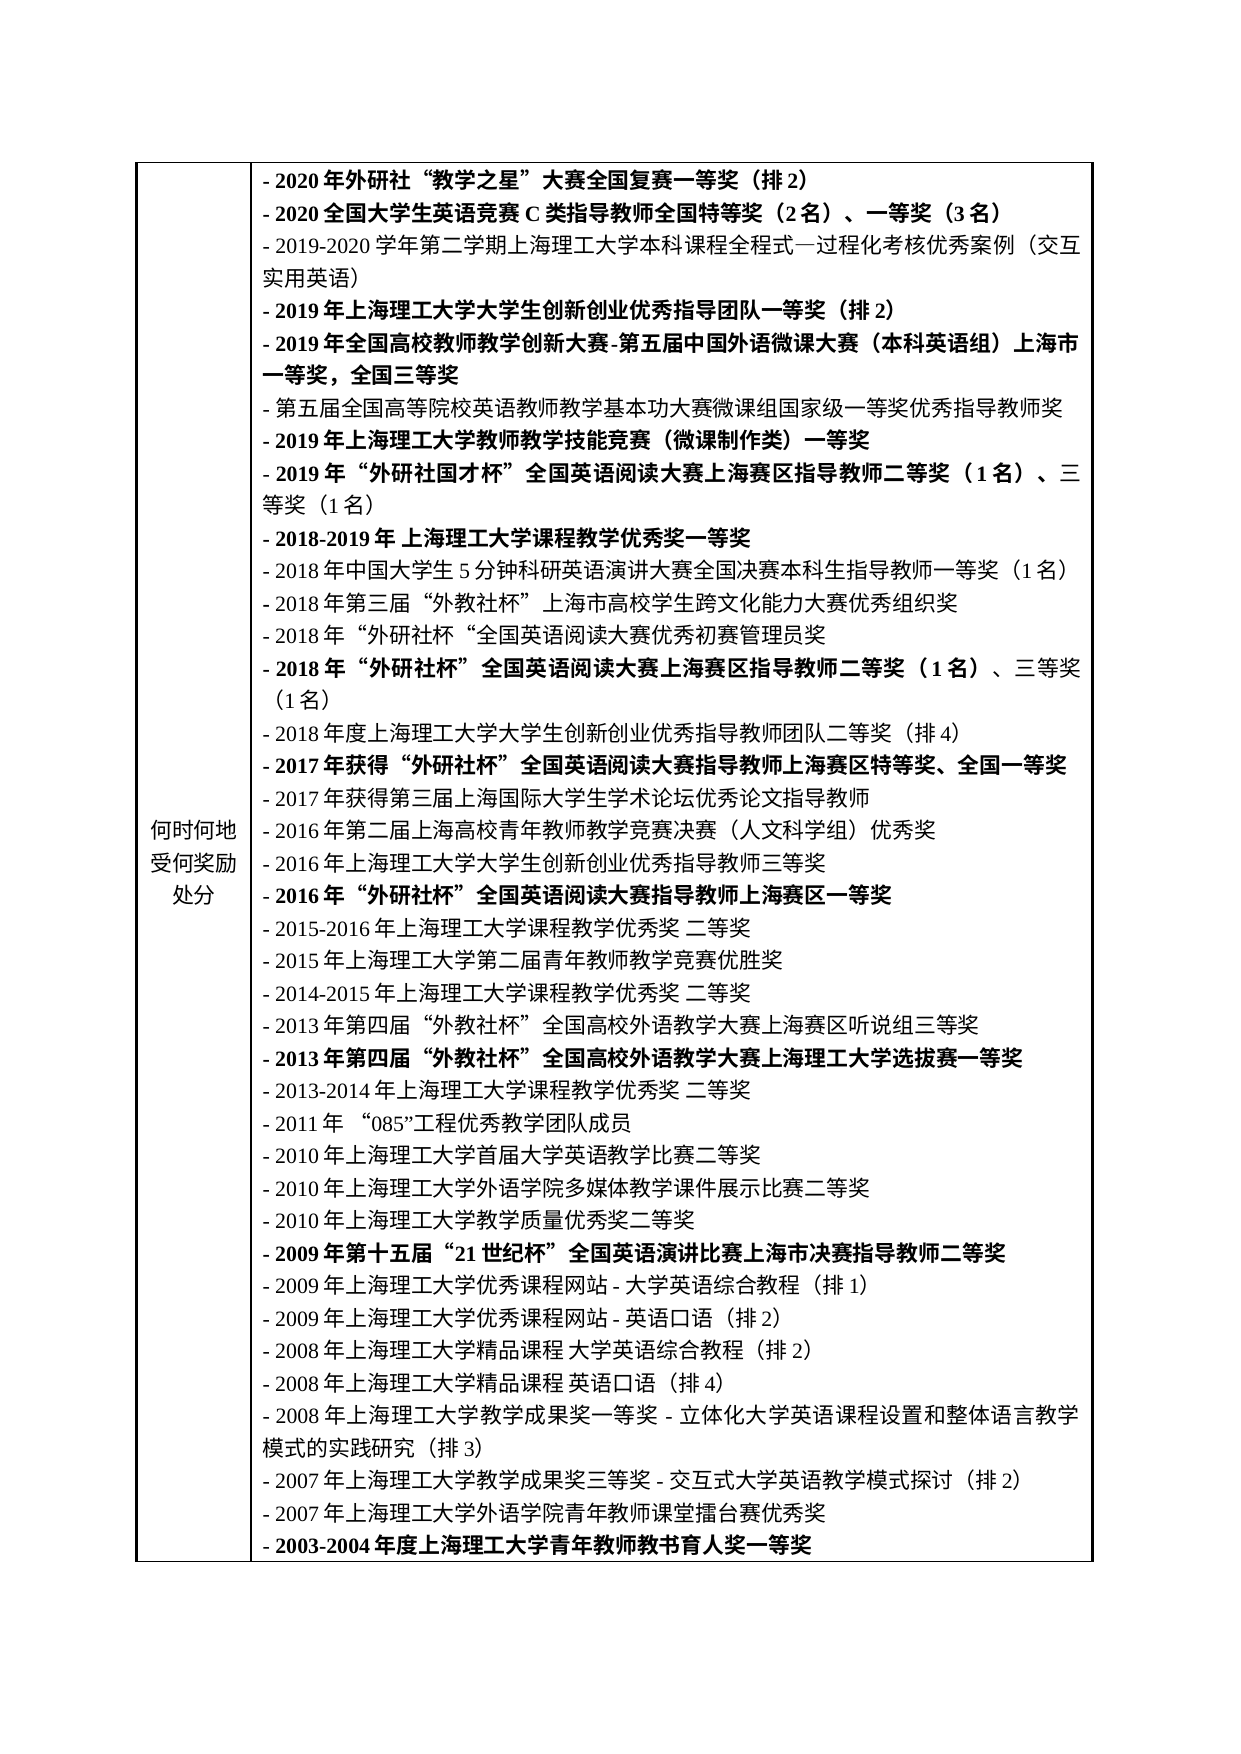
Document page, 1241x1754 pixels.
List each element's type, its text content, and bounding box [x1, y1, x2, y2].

table_cell - 2020年外研社“教学之星”大赛全国复赛一等奖（排2） - 2020全国大学生英语竞赛C类指导教师全国特等奖（2名）、一等奖（3名） - 2019-2020学年第二学期上海理工大学本科课程全程式—过程化考核优秀案例（交互实用英语） - 2019年上海理工大学大学生创新创业优秀指导团队一等奖（排2） - 2019年全国高校教师教学创新大赛-第五届中国外语微课大赛（本科英语组）上海市一等奖，全国三等奖 - 第五届全国高等院校英语教师教学基本功大赛微课组国家级一等奖优秀指导教师奖 - 2019年上海理工大学教师教学技能竞赛（微课制作类）一等奖 - 2019年“外研社国才杯”全国英语阅读大赛上海赛区指导教师二等奖（1名）、三等奖（1名） - 2018-2019年 上海理工大学课程教学优秀奖一等奖 - 2018年中国大学生5分钟科研英语演讲大赛全国决赛本科生指导教师一等奖（1名） - 2018年第三届“外教社杯”上海市高校学生跨文化能力大赛优秀组织奖 - 2018年“外研社杯“全国英语阅读大赛优秀初赛管理员奖 - 2018年“外研社杯”全国英语阅读大赛上海赛区指导教师二等奖（1名）、三等奖（1名） - 2018年度上海理工大学大学生创新创业优秀指导教师团队二等奖（排4） - 2017年获得“外研社杯”全国英语阅读大赛指导教师上海赛区特等奖、全国一等奖 - 2017年获得第三届上海国际大学生学术论坛优秀论文指导教师 - 2016年第二届上海高校青年教师教学竞赛决赛（人文科学组）优秀奖 - 2016年上海理工大学大学生创新创业优秀指导教师三等奖 - 2016年“外研社杯”全国英语阅读大赛指导教师上海赛区一等奖 - 2015-2016年上海理工大学课程教学优秀奖 二等奖 - 2015年上海理工大学第二届青年教师教学竞赛优胜奖 - 2014-2015年上海理工大学课程教学优秀奖 二等奖 - 2013年第四届“外教社杯”全国高校外语教学大赛上海赛区听说组三等奖 - 2013年第四届“外教社杯”全国高校外语教学大赛上海理工大学选拔赛一等奖 - 2013-2014年上海理工大学课程教学优秀奖 二等奖 - 2011年 “085”工程优秀教学团队成员 - 2010年上海理工大学首届大学英语教学比赛二等奖 - 2010年上海理工大学外语学院多媒体教学课件展示比赛二等奖 - 2010年上海理工大学教学质量优秀奖二等奖 - 2009年第十五届“21世纪杯”全国英语演讲比赛上海市决赛指导教师二等奖 - 2009年上海理工大学优秀课程网站 - 大学英语综合教程（排1） - 2009年上海理工大学优秀课程网站 - 英语口语（排2） - 2008年上海理工大学精品课程 大学英语综合教程（排2） - 2008年上海理工大学精品课程 英语口语（排4） - 2008年上海理工大学教学成果奖一等奖 - 立体化大学英语课程设置和整体语言教学模式的实践研究（排3） - 2007年上海理工大学教学成果奖三等奖 - 交互式大学英语教学模式探讨（排2） - 2007年上海理工大学外语学院青年教师课堂擂台赛优秀奖 - 2003-2004年度上海理工大学青年教师教书育人奖一等奖 [252, 163, 1091, 1561]
table_cell 何时何地受何奖励处分 [138, 163, 250, 1561]
